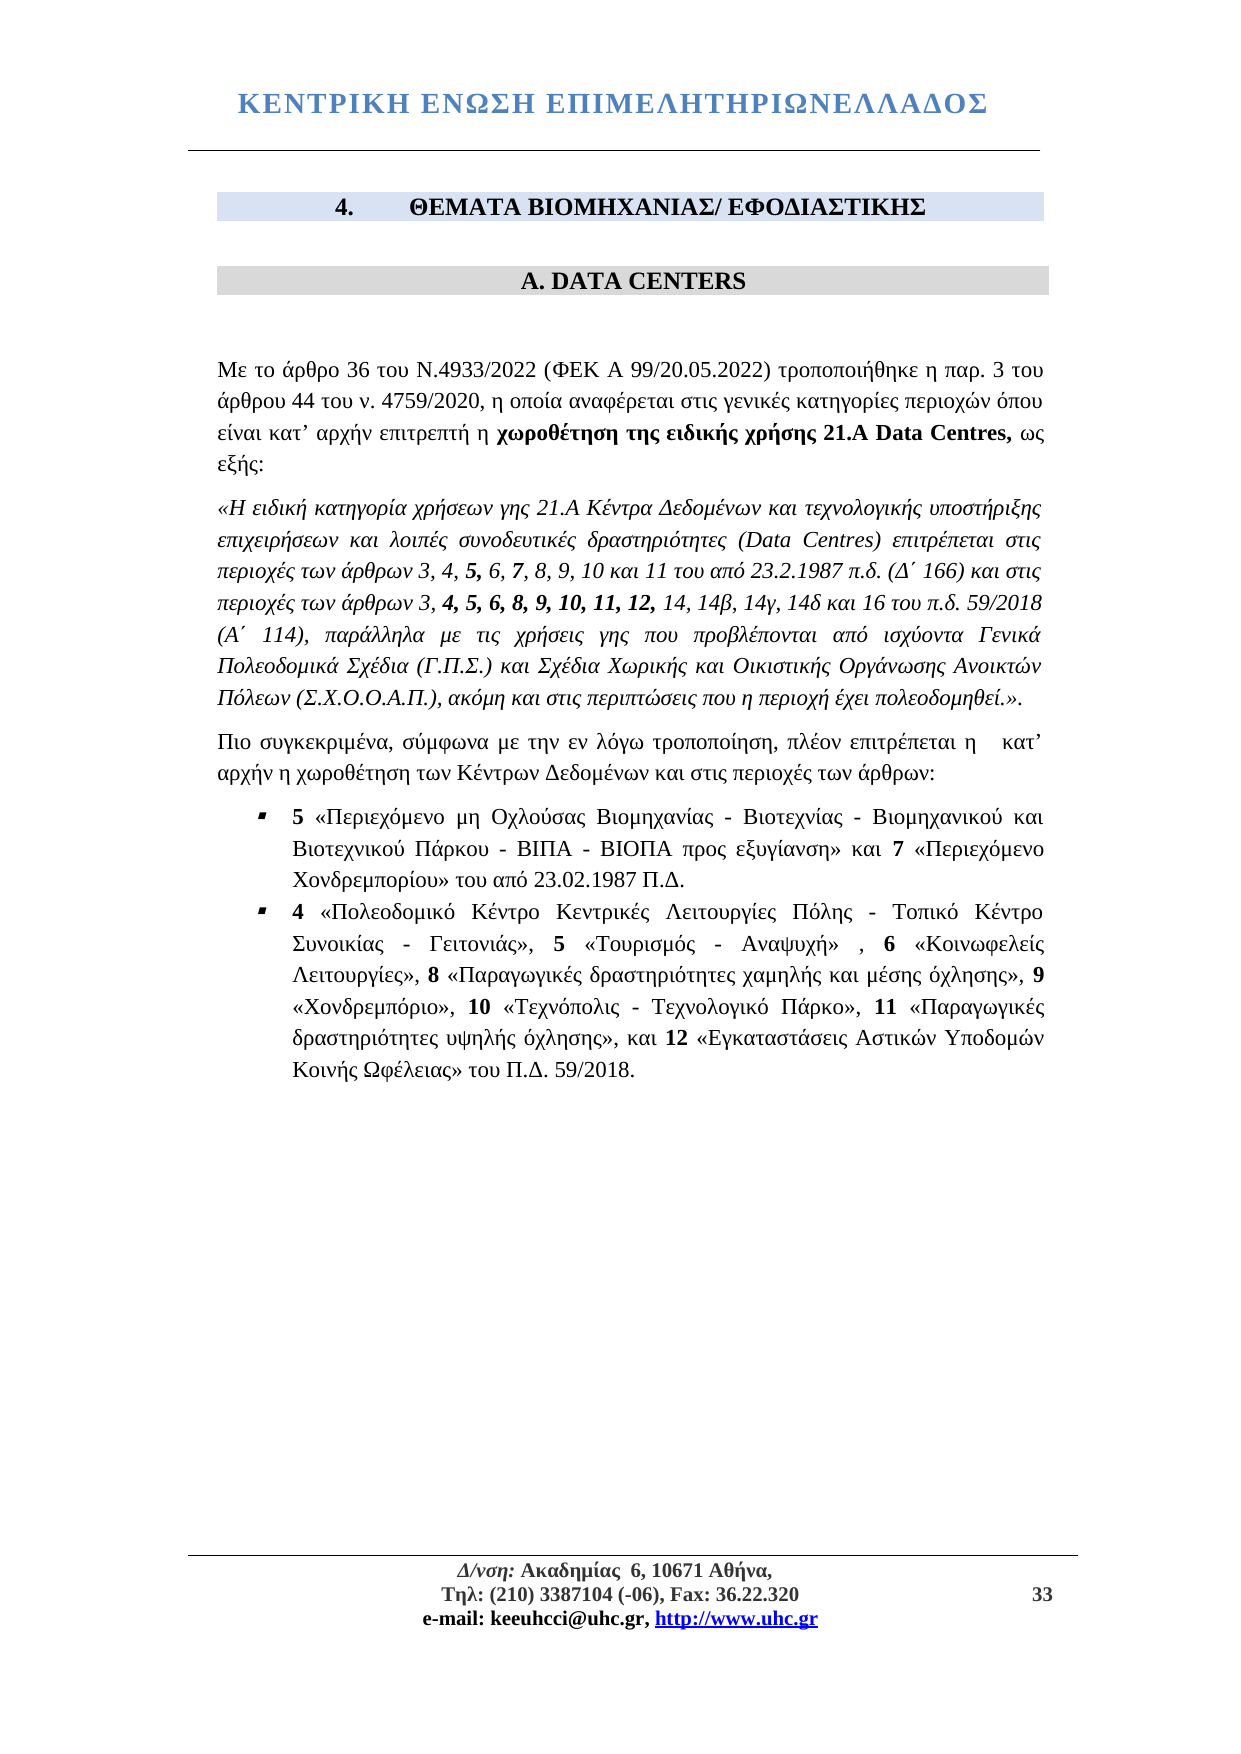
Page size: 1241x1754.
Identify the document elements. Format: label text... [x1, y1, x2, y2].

subtitle Α. DATA CENTERS [217, 266, 1049, 295]
text Με το άρθρο 36 του Ν.4933/2022 (ΦΕΚ Α 99/20.05.2022) τροποποιήθηκε η παρ. 3 του άρθρου 44 του ν. 4759/2020, η οποία αναφέρεται στις γενικές κατηγορίες περιοχών όπου είναι κατ’ αρχήν επιτρεπτή η χωροθέτηση της ειδικής χρήσης 21.Α Data Centres, ως εξής: [217, 356, 1044, 477]
list 4 «Πολεοδομικό Κέντρο Κεντρικές Λειτουργίες Πόλης - Τοπικό Κέντρο Συνοικίας - Γειτονιάς», 5 «Τουρισμός - Αναψυχή» , 6 «Κοινωφελείς Λειτουργίες», 8 «Παραγωγικές δραστηριότητες χαμηλής και μέσης όχλησης», 9 «Χονδρεμπόριο», 10 «Τεχνόπολις - Τεχνολογικό Πάρκο», 11 «Παραγωγικές δραστηριότητες υψηλής όχλησης», και 12 «Εγκαταστάσεις Αστικών Υποδομών Κοινής Ωφέλειας» του Π.Δ. 59/2018. [254, 898, 1044, 1082]
subtitle ΘΕΜΑΤΑ ΒΙΟΜΗΧΑΝΙΑΣ/ ΕΦΟΔΙΑΣΤΙΚΗΣ [217, 192, 1044, 221]
text «Η ειδική κατηγορία χρήσεων γης 21.Α Κέντρα Δεδομένων και τεχνολογικής υποστήριξης επιχειρήσεων και λοιπές συνοδευτικές δραστηριότητες (Data Centres) επιτρέπεται στις περιοχές των άρθρων 3, 4, 5, 6, 7, 8, 9, 10 και 11 του από 23.2.1987 π.δ. (Δ΄ 166) και στις περιοχές των άρθρων 3, 4, 5, 6, 8, 9, 10, 11, 12, 14, 14β, 14γ, 14δ και 16 του π.δ. 59/2018 (Α΄ 114), παράλληλα με τις χρήσεις γης που προβλέπονται από ισχύοντα Γενικά Πολεοδομικά Σχέδια (Γ.Π.Σ.) και Σχέδια Χωρικής και Οικιστικής Οργάνωσης Ανοικτών Πόλεων (Σ.Χ.Ο.Ο.Α.Π.), ακόμη και στις περιπτώσεις που η περιοχή έχει πολεοδομηθεί.». [217, 494, 1044, 710]
text Πιο συγκεκριμένα, σύμφωνα με την εν λόγω τροποποίηση, πλέον επιτρέπεται η κατ’ αρχήν η χωροθέτηση των Κέντρων Δεδομένων και στις περιοχές των άρθρων: [217, 728, 1044, 786]
list 5 «Περιεχόμενο μη Οχλούσας Βιομηχανίας - Βιοτεχνίας - Βιομηχανικού και Βιοτεχνικού Πάρκου - ΒΙΠΑ - ΒΙΟΠΑ προς εξυγίανση» και 7 «Περιεχόμενο Χονδρεμπορίου» του από 23.02.1987 Π.Δ. [254, 803, 1044, 893]
